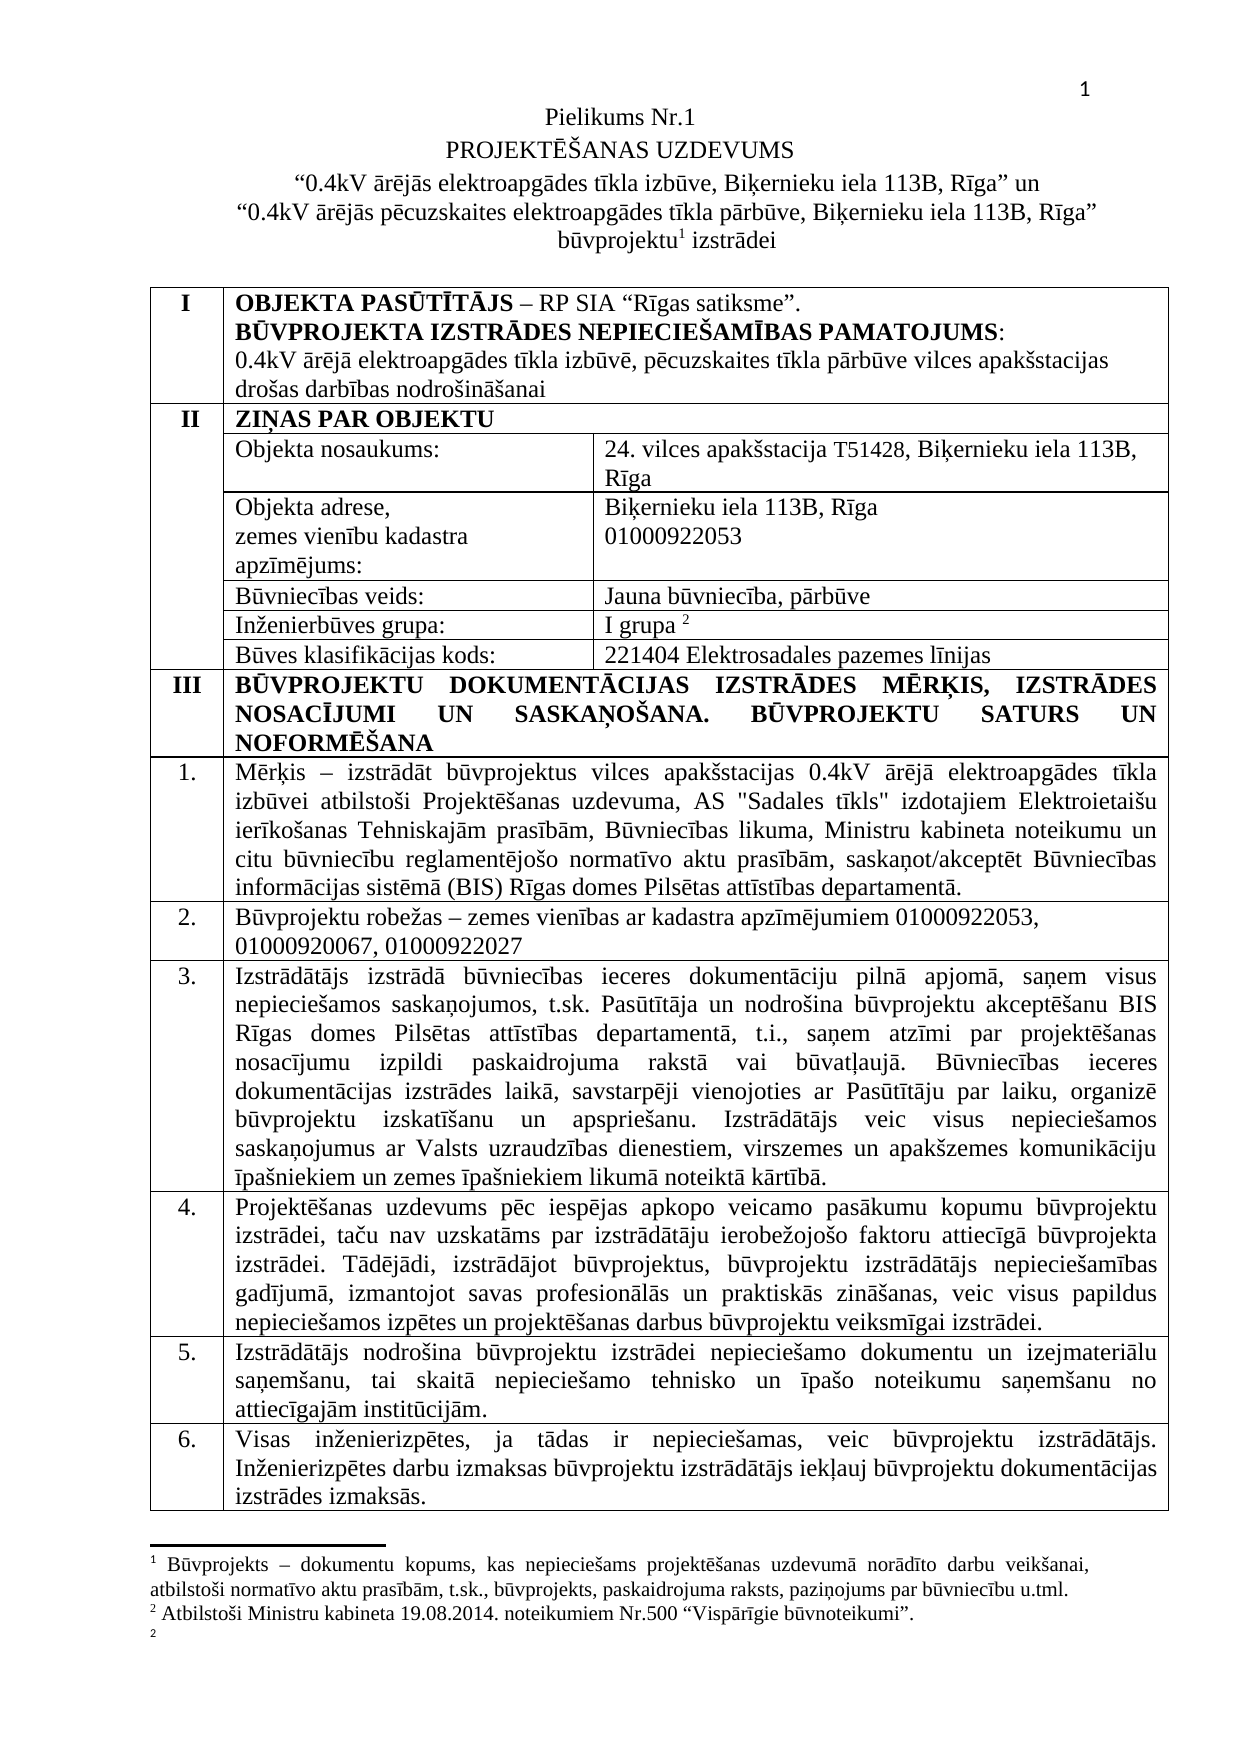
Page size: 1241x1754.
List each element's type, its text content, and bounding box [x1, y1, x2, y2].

table_cell Būves klasifikācijas kods: [224, 640, 593, 669]
table_cell II [151, 404, 223, 669]
table_cell Būvniecības veids: [224, 581, 593, 609]
table_cell 4. [151, 1192, 223, 1336]
table_cell BŪVPROJEKTU DOKUMENTĀCIJAS IZSTRĀDES MĒRĶIS, IZSTRĀDES NOSACĪJUMI UN SASKAŅOŠANA. BŪVPROJEKTU SATURS UN NOFORMĒŠANA [224, 670, 1168, 756]
table_cell ZIŅAS PAR OBJEKTU [224, 404, 1168, 433]
table_cell Projektēšanas uzdevums pēc iespējas apkopo veicamo pasākumu kopumu būvprojektu izstrādei, taču nav uzskatāms par izstrādātāju ierobežojošo faktoru attiecīgā būvprojekta izstrādei. Tādējādi, izstrādājot būvprojektus, būvprojektu izstrādātājs nepieciešamības gadījumā, izmantojot savas profesionālās un praktiskās zināšanas, veic visus papildus nepieciešamos izpētes un projektēšanas darbus būvprojektu veiksmīgai izstrādei. [224, 1192, 1168, 1336]
table_cell 221404 Elektrosadales pazemes līnijas [594, 640, 1168, 669]
table_cell Izstrādātājs izstrādā būvniecības ieceres dokumentāciju pilnā apjomā, saņem visus nepieciešamos saskaņojumos, t.sk. Pasūtītāja un nodrošina būvprojektu akceptēšanu BIS Rīgas domes Pilsētas attīstības departamentā, t.i., saņem atzīmi par projektēšanas nosacījumu izpildi paskaidrojuma rakstā vai būvatļaujā. Būvniecības ieceres dokumentācijas izstrādes laikā, savstarpēji vienojoties ar Pasūtītāju par laiku, organizē būvprojektu izskatīšanu un apspriešanu. Izstrādātājs veic visus nepieciešamos saskaņojumus ar Valsts uzraudzības dienestiem, virszemes un apakšzemes komunikāciju īpašniekiem un zemes īpašniekiem likumā noteiktā kārtībā. [224, 961, 1168, 1191]
table_cell 1. [151, 758, 223, 901]
table_cell III [151, 670, 223, 756]
table_cell Mērķis – izstrādāt būvprojektus vilces apakšstacijas 0.4kV ārējā elektroapgādes tīkla izbūvei atbilstoši Projektēšanas uzdevuma, AS "Sadales tīkls" izdotajiem Elektroietaišu ierīkošanas Tehniskajām prasībām, Būvniecības likuma, Ministru kabineta noteikumu un citu būvniecību reglamentējošo normatīvo aktu prasībām, saskaņot/akceptēt Būvniecības informācijas sistēmā (BIS) Rīgas domes Pilsētas attīstības departamentā. [224, 758, 1168, 901]
table_cell Biķernieku iela 113B, Rīga 01000922053 [594, 493, 1168, 580]
table_cell 5. [151, 1337, 223, 1423]
table_cell Inženierbūves grupa: [224, 611, 593, 639]
table_cell Izstrādātājs nodrošina būvprojektu izstrādei nepieciešamo dokumentu un izejmateriālu saņemšanu, tai skaitā nepieciešamo tehnisko un īpašo noteikumu saņemšanu no attiecīgajām institūcijām. [224, 1337, 1168, 1423]
table_cell 24. vilces apakšstacija T51428, Biķernieku iela 113B, Rīga [594, 434, 1168, 491]
table_cell I grupa [594, 611, 1168, 639]
text būvprojektu izstrādei [165, 225, 1169, 254]
text Pielikums Nr.1 [150, 102, 1090, 131]
table_cell Būvprojektu robežas – zemes vienības ar kadastra apzīmējumiem 01000922053, 01000920067, 01000922027 [224, 902, 1168, 960]
table_cell 2. [151, 902, 223, 960]
table_header I [151, 288, 223, 403]
text PROJEKTĒŠANAS UZDEVUMS [150, 135, 1090, 163]
table_cell 6. [151, 1424, 223, 1510]
table_cell Visas inženierizpētes, ja tādas ir nepieciešamas, veic būvprojektu izstrādātājs. Inženierizpētes darbu izmaksas būvprojektu izstrādātājs iekļauj būvprojektu dokumentācijas izstrādes izmaksās. [224, 1424, 1168, 1510]
text “0.4kV ārējās elektroapgādes tīkla izbūve, Biķernieku iela 113B, Rīga” un “0.4kV ārējās pēcuzskaites elektroapgādes tīkla pārbūve, Biķernieku iela 113B, Rīga” [165, 168, 1169, 225]
table_cell Jauna būvniecība, pārbūve [594, 581, 1168, 609]
table_cell 3. [151, 961, 223, 1191]
table_cell Objekta adrese, zemes vienību kadastra apzīmējums: [224, 493, 593, 580]
table_header OBJEKTA PASŪTĪTĀJS – RP SIA “Rīgas satiksme”. BŪVPROJEKTA IZSTRĀDES NEPIECIEŠAMĪBAS PAMATOJUMS: 0.4kV ārējā elektroapgādes tīkla izbūvē, pēcuzskaites tīkla pārbūve vilces apakšstacijas drošas darbības nodrošināšanai [224, 288, 1168, 403]
table_cell Objekta nosaukums: [224, 434, 593, 491]
